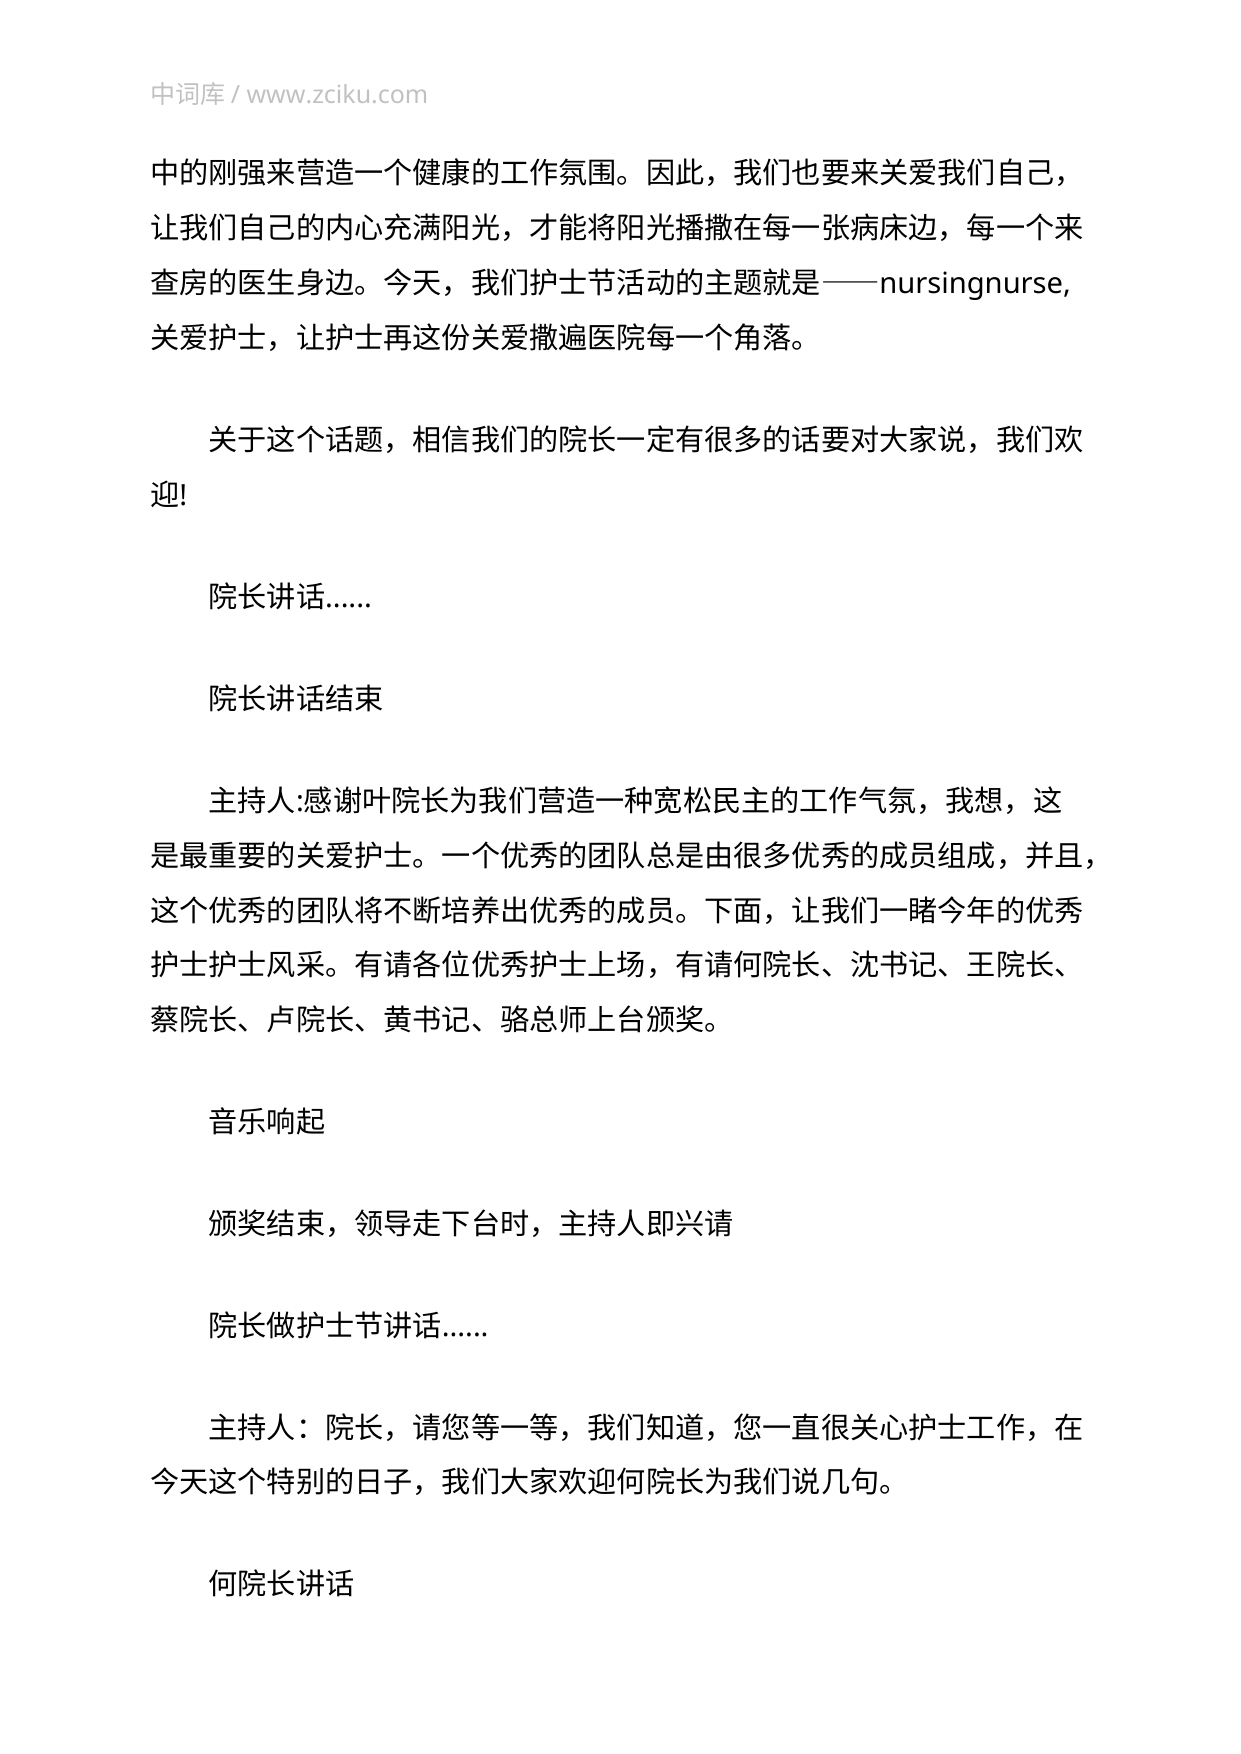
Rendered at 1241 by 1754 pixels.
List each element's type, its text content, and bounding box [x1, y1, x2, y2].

text 音乐响起 [150, 1099, 1090, 1141]
text 院长讲话...... [150, 573, 1090, 616]
text 主持人:感谢叶院长为我们营造一种宽松民主的工作气氛，我想，这是最重要的关爱护士。一个优秀的团队总是由很多优秀的成员组成，并且，这个优秀的团队将不断培养出优秀的成员。下面，让我们一睹今年的优秀护士护士风采。有请各位优秀护士上场，有请何院长、沈书记、王院长、蔡院长、卢院长、黄书记、骆总师上台颁奖。 [150, 777, 1090, 1039]
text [150, 150, 1090, 357]
text 关于这个话题，相信我们的院长一定有很多的话要对大家说，我们欢迎! [150, 417, 1090, 514]
text 院长做护士节讲话...... [150, 1302, 1090, 1344]
text 颁奖结束，领导走下台时，主持人即兴请 [150, 1200, 1090, 1243]
text 主持人：院长，请您等一等，我们知道，您一直很关心护士工作，在今天这个特别的日子，我们大家欢迎何院长为我们说几句。 [150, 1404, 1090, 1501]
text 何院长讲话 [150, 1561, 1090, 1603]
text 院长讲话结束 [150, 675, 1090, 718]
